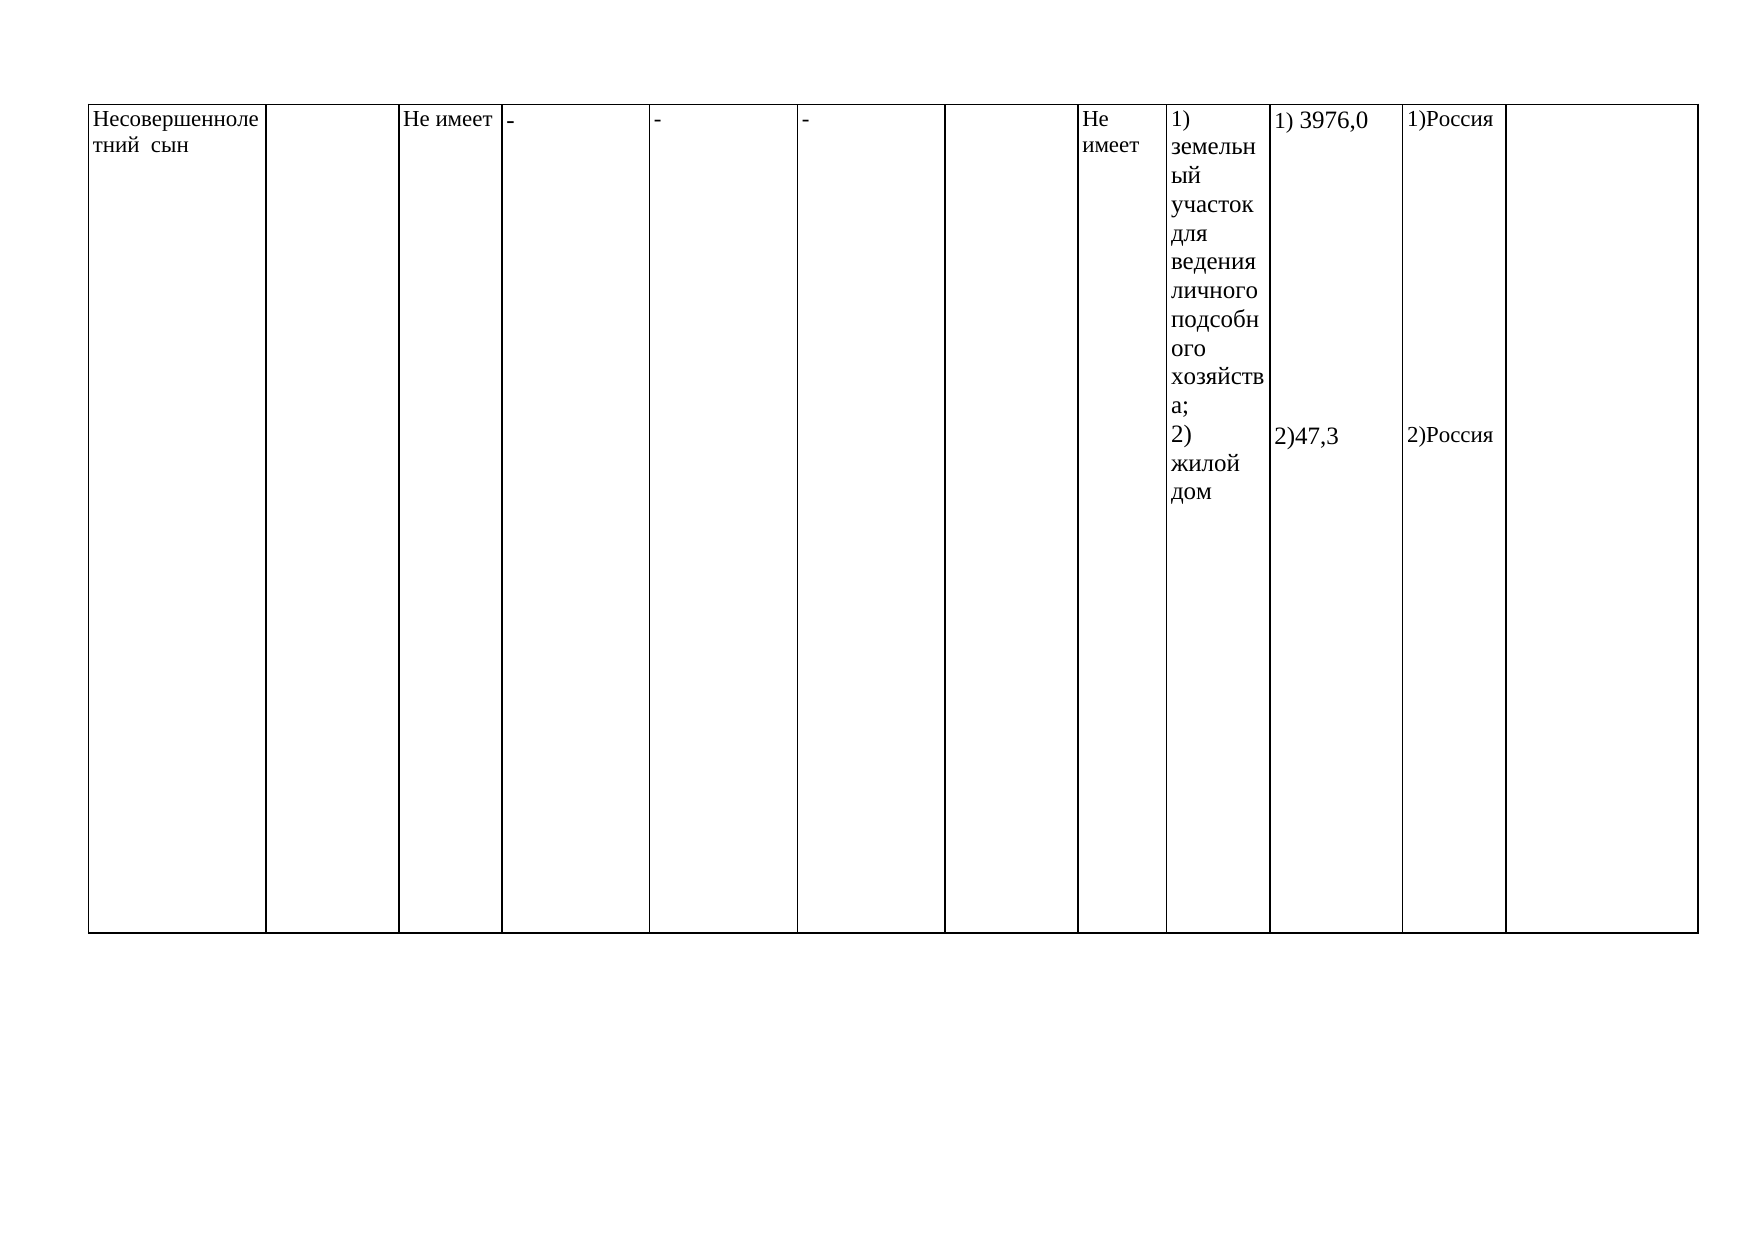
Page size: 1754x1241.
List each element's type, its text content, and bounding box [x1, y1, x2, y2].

table_cell - [503, 105, 649, 932]
table_cell - [650, 105, 797, 932]
table_cell [267, 105, 398, 932]
table_cell - [798, 105, 944, 932]
table_cell [1507, 105, 1697, 932]
table_cell Не имеет [1079, 105, 1166, 932]
table_cell [946, 105, 1077, 932]
table_cell 1)Россия 2)Россия [1403, 105, 1505, 932]
table_cell Не имеет [400, 105, 501, 932]
table_cell 1) 3976,0 2)47,3 [1271, 105, 1402, 932]
table_cell Несовершеннолетний сын [89, 105, 265, 932]
table_cell 1) земельный участок для ведения личного подсобного хозяйства; 2) жилой дом [1167, 105, 1269, 932]
